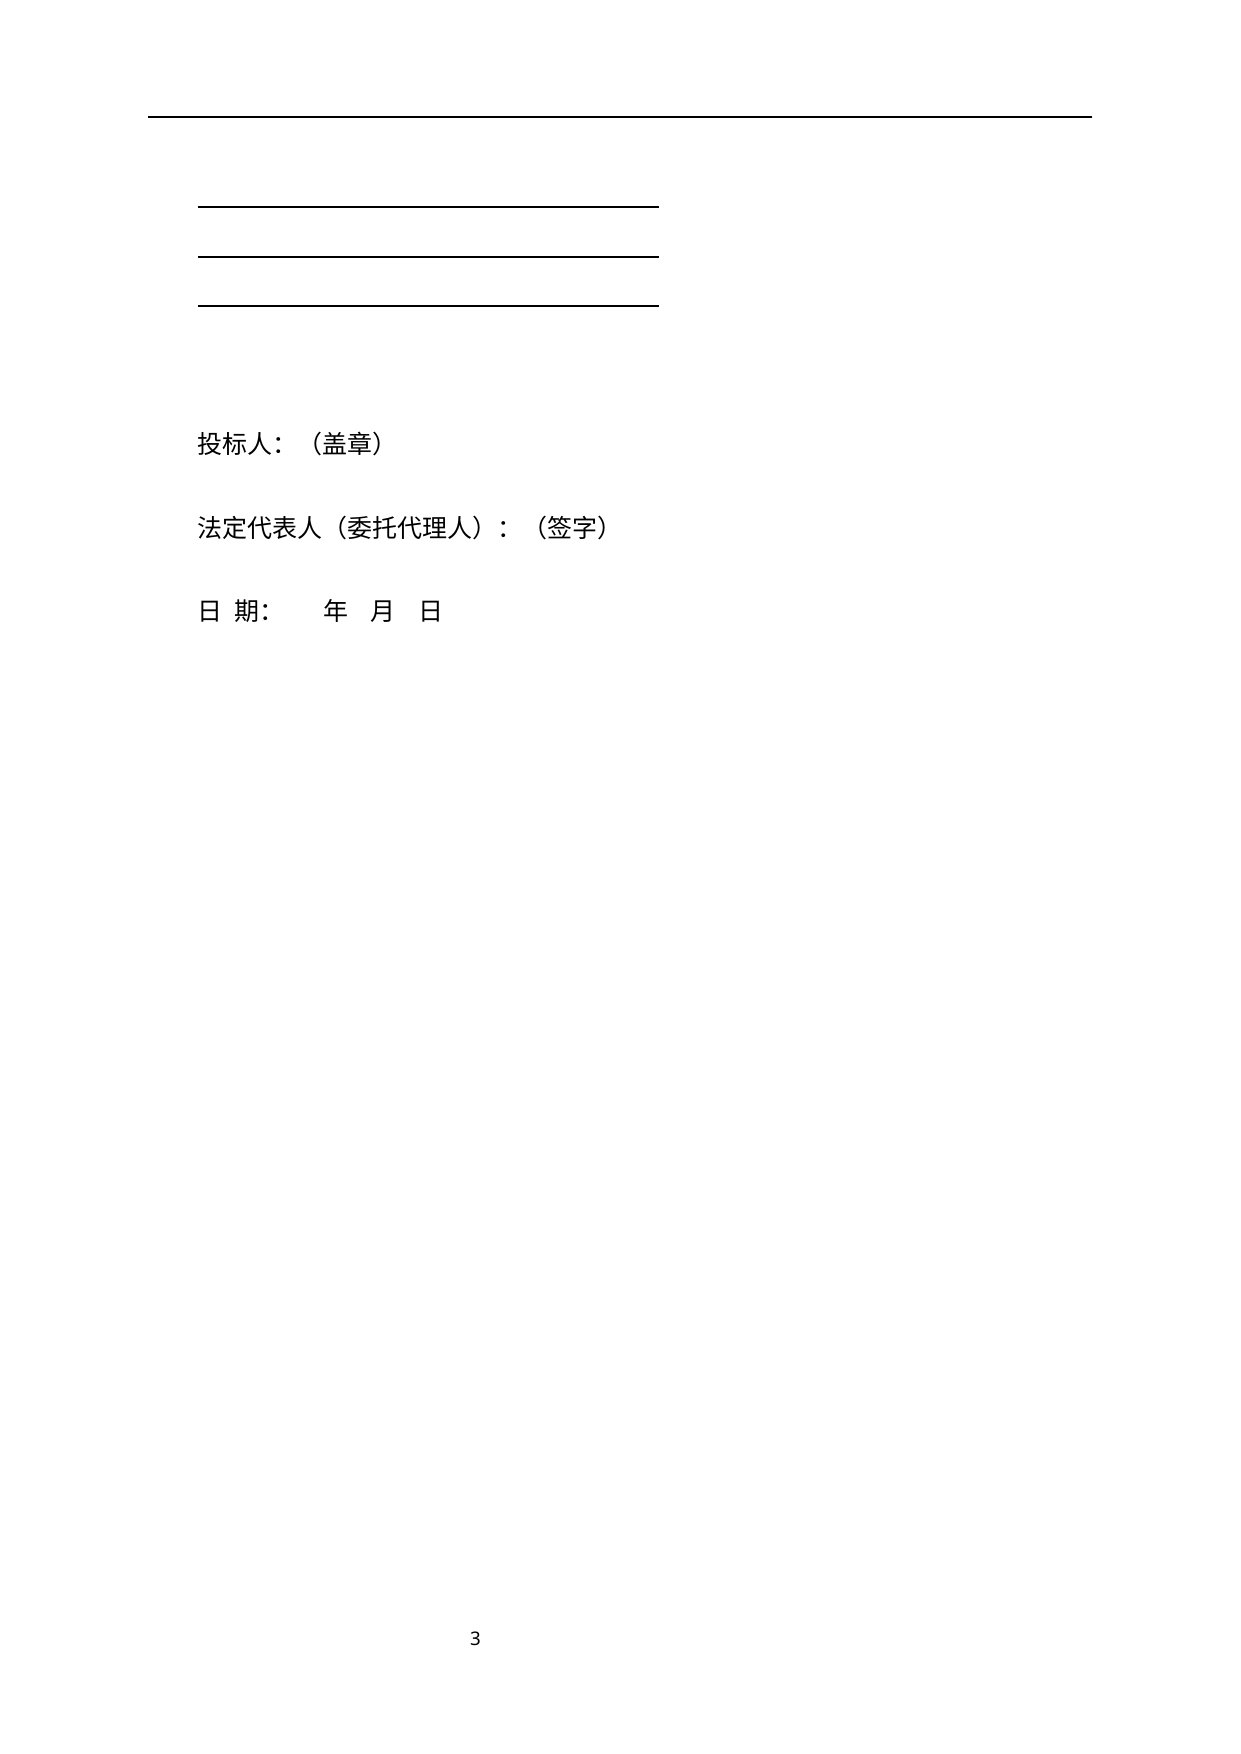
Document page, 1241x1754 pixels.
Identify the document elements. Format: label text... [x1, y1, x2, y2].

text 日 期： 年 月 日 [148, 577, 1092, 642]
text 投标人：（盖章） [148, 411, 1092, 476]
text 法定代表人（委托代理人）：（签字） [148, 494, 1092, 559]
